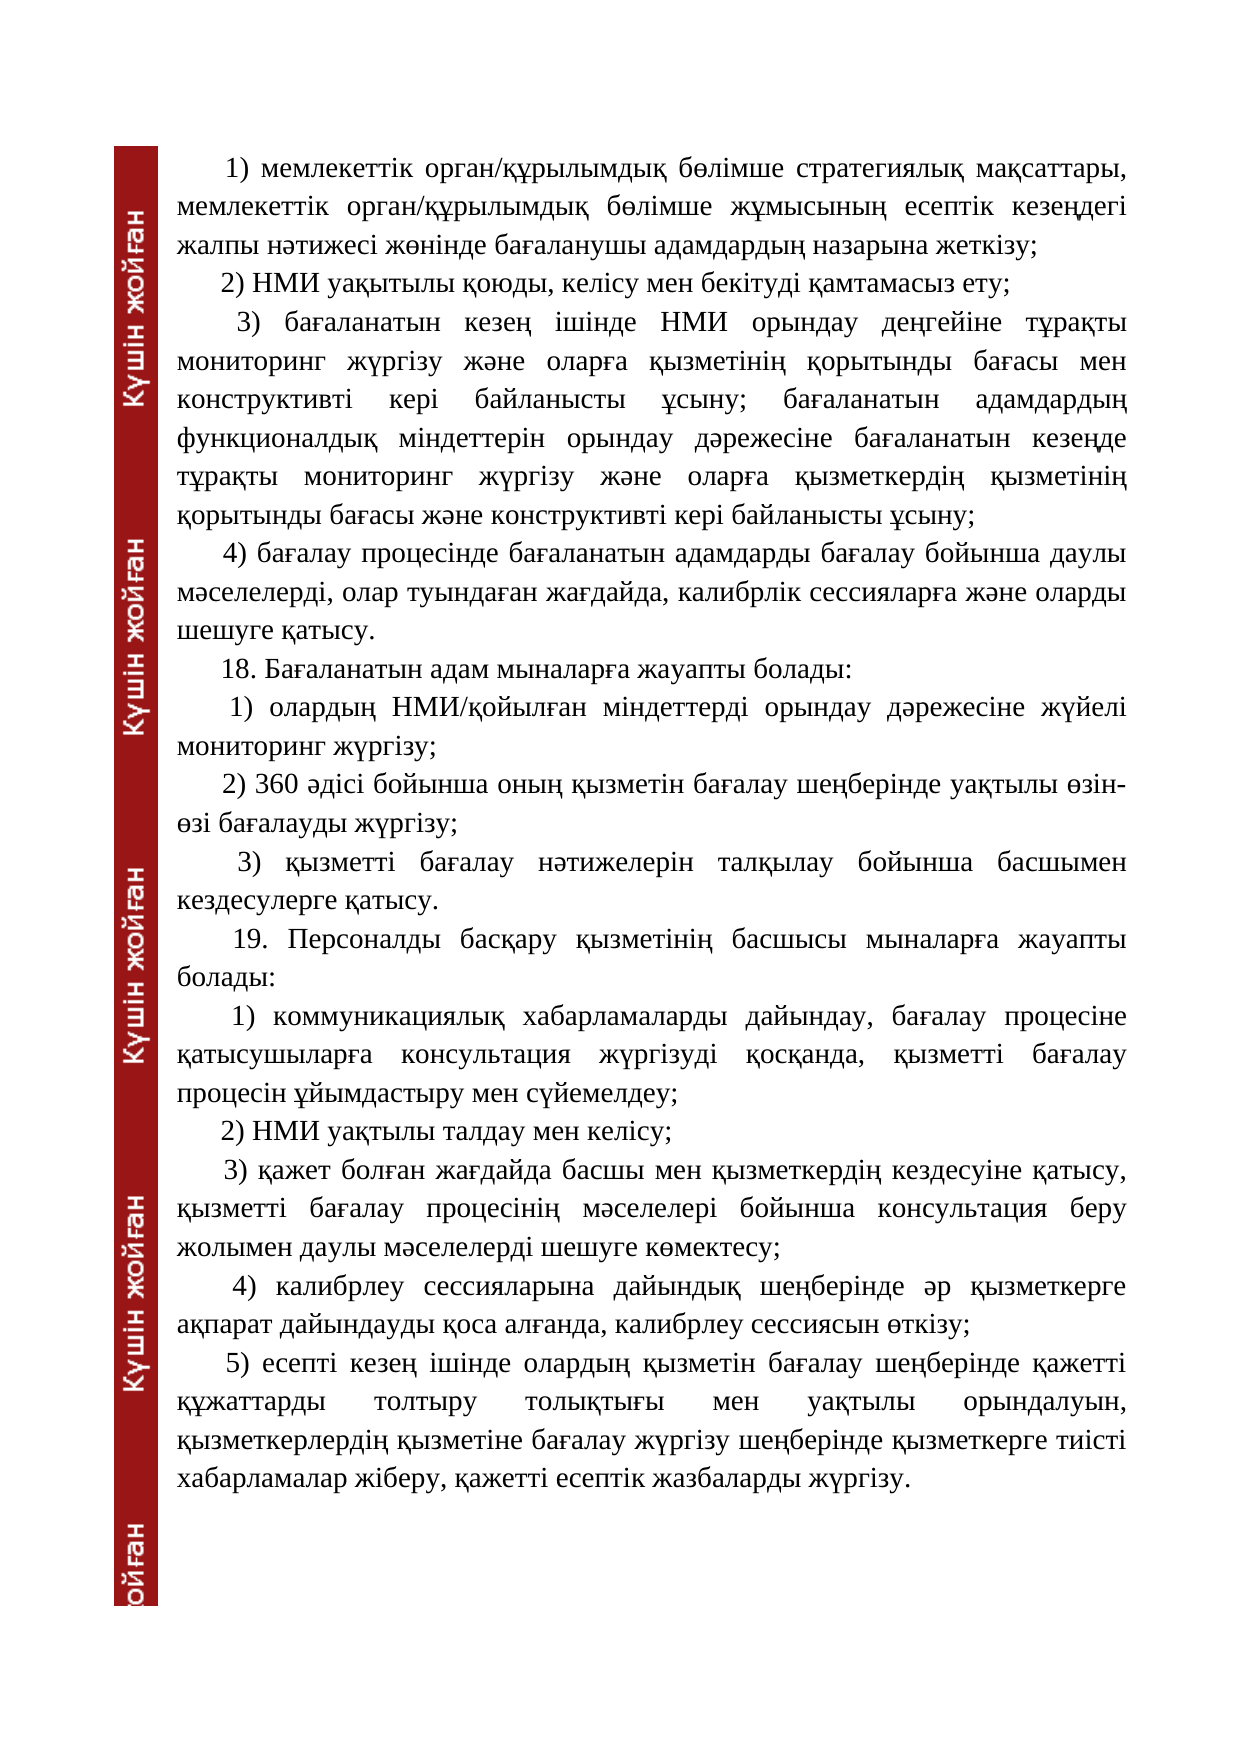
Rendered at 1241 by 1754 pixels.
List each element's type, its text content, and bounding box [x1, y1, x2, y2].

picture [114, 1494, 158, 1606]
picture [114, 839, 158, 844]
picture [114, 993, 158, 998]
text 18. Бағаланатын адам мыналарға жауапты болады: [112, 651, 1128, 684]
picture [114, 762, 158, 767]
picture [114, 299, 158, 304]
text 3) қызметті бағалау нәтижелерін талқылау бойынша басшымен кездесулерге қатысу. [112, 844, 1128, 916]
picture [114, 530, 158, 535]
text 1) мемлекеттік орган/құрылымдық бөлімше стратегиялық мақсаттары, мемлекеттік орган/құрылымдық бөлімше жұмысының есептік кезеңдегі жалпы нәтижесі жөнінде бағаланушы адамдардың назарына жеткізу; [112, 150, 1128, 261]
text 19. Персоналды басқару қызметінің басшысы мыналарға жауапты болады: [112, 921, 1128, 993]
picture [114, 261, 158, 266]
text 1) коммуникациялық хабарламаларды дайындау, бағалау процесіне қатысушыларға консультация жүргізуді қосқанда, қызметті бағалау процесін ұйымдастыру мен сүйемелдеу; [112, 998, 1128, 1108]
text 4) калибрлеу сессияларына дайындық шеңберінде әр қызметкерге ақпарат дайындауды қоса алғанда, калибрлеу сессиясын өткізу; [112, 1268, 1128, 1340]
text 1) олардың НМИ/қойылған міндеттерді орындау дәрежесіне жүйелі мониторинг жүргізу; [112, 689, 1128, 762]
text 2) 360 әдісі бойынша оның қызметін бағалау шеңберінде уақтылы өзін-өзі бағалауды жүргізу; [112, 767, 1128, 839]
picture [114, 1147, 158, 1152]
text 3) қажет болған жағдайда басшы мен қызметкердің кездесуіне қатысу, қызметті бағалау процесінің мәселелері бойынша консультация беру жолымен даулы мәселелерді шешуге көмектесу; [112, 1152, 1128, 1263]
text 5) есепті кезең ішінде олардың қызметін бағалау шеңберінде қажетті құжаттарды толтыру толықтығы мен уақтылы орындалуын, қызметкерлердің қызметіне бағалау жүргізу шеңберінде қызметкерге тиісті хабарламалар жіберу, қажетті есептік жазбаларды жүргізу. [112, 1345, 1128, 1494]
picture [114, 646, 158, 651]
picture [114, 684, 158, 689]
picture [114, 1263, 158, 1268]
picture [114, 916, 158, 921]
text 2) НМИ уақтылы талдау мен келісу; [112, 1113, 1128, 1147]
picture [114, 1108, 158, 1113]
text 4) бағалау процесінде бағаланатын адамдарды бағалау бойынша даулы мәселелерді, олар туындаған жағдайда, калибрлік сессияларға және оларды шешуге қатысу. [112, 535, 1128, 646]
picture [114, 146, 158, 150]
text 3) бағаланатын кезең ішінде НМИ орындау деңгейіне тұрақты мониторинг жүргізу және оларға қызметінің қорытынды бағасы мен конструктивті кері байланысты ұсыну; бағаланатын адамдардың функционалдық міндеттерін орындау дәрежесіне бағаланатын кезеңде тұрақты мониторинг жүргізу және оларға қызметкердің қызметінің қорытынды бағасы және конструктивті кері байланысты ұсыну; [112, 304, 1128, 530]
picture [114, 1340, 158, 1345]
text 2) НМИ уақытылы қоюды, келісу мен бекітуді қамтамасыз ету; [112, 266, 1128, 299]
